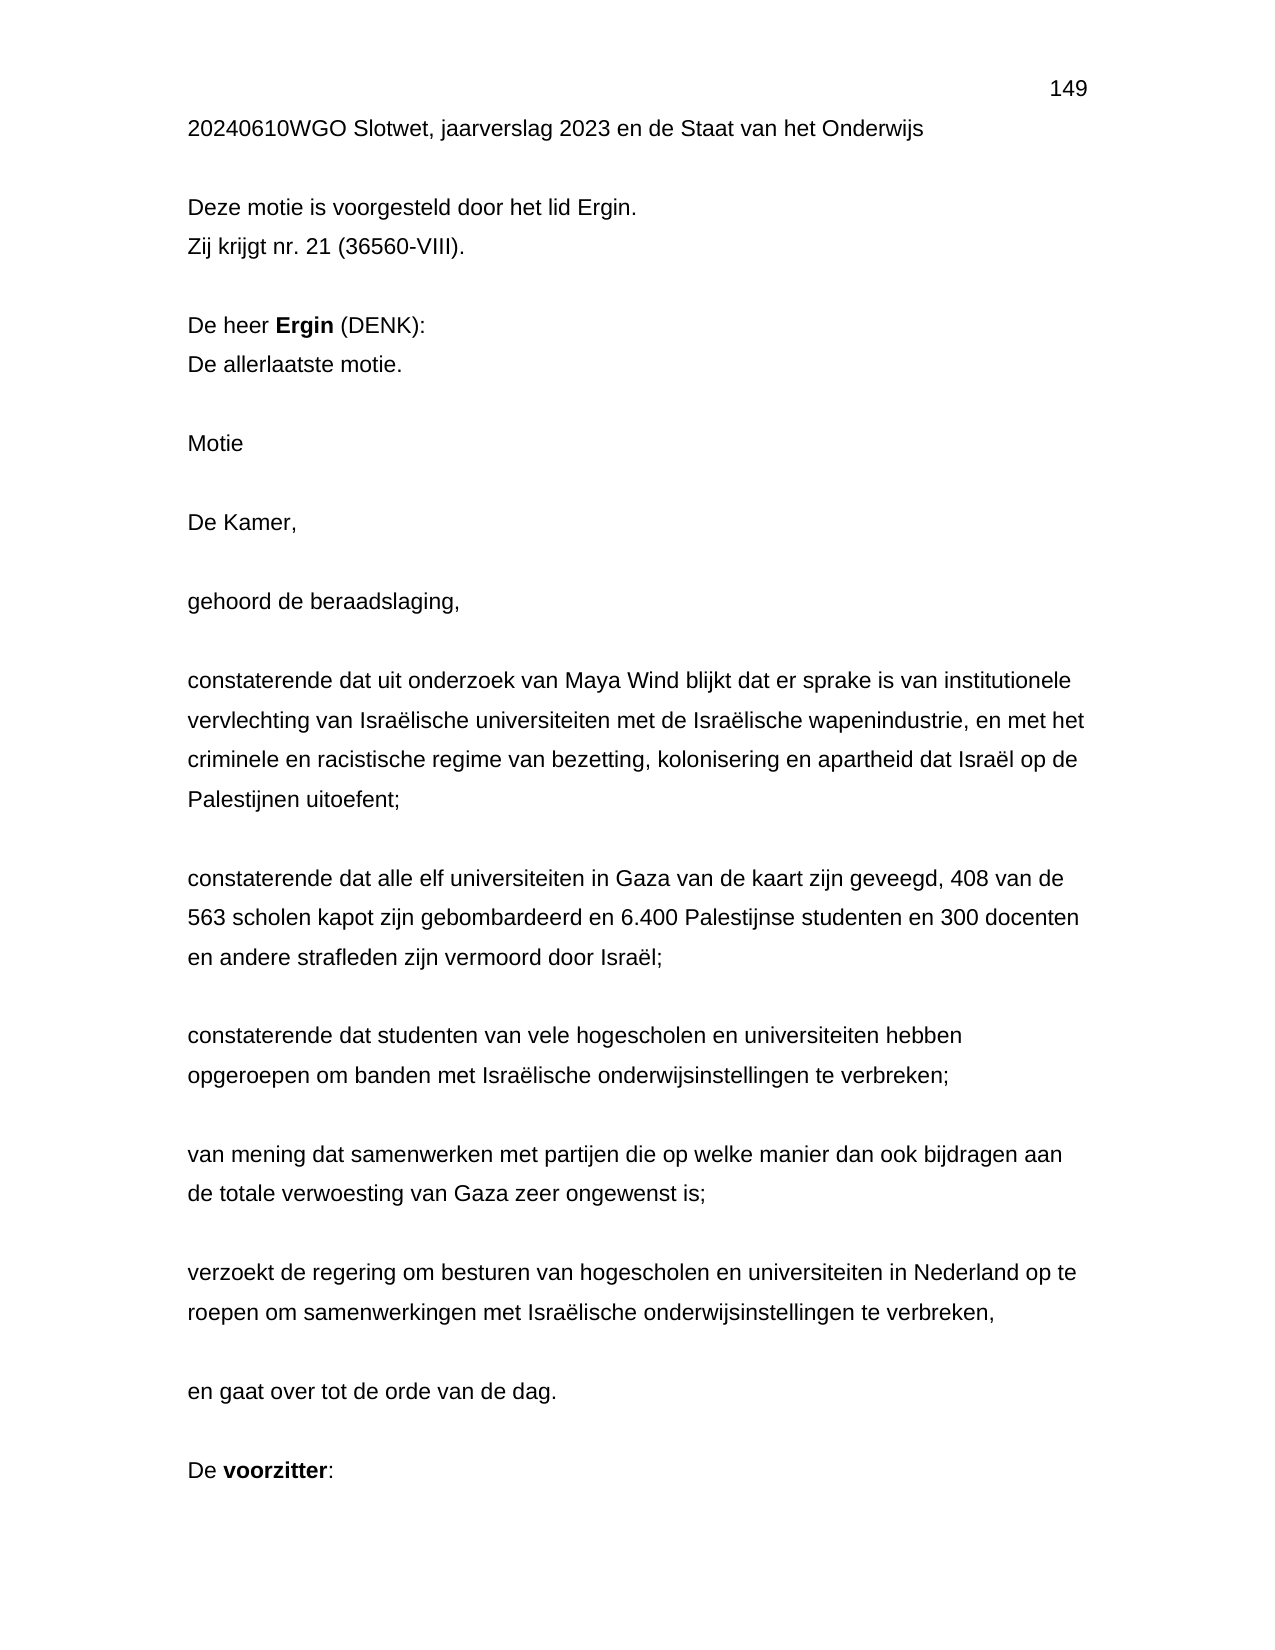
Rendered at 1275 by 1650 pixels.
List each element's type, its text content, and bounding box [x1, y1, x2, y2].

text constaterende dat uit onderzoek van Maya Wind blijkt dat er sprake is van institutionele vervlechting van Israëlische universiteiten met de Israëlische wapenindustrie, en met het criminele en racistische regime van bezetting, kolonisering en apartheid dat Israël op de Palestijnen uitoefent; [187, 667, 1087, 812]
text De voorzitter: [187, 1457, 1087, 1483]
text en gaat over tot de orde van de dag. [187, 1378, 1087, 1404]
text De allerlaatste motie. [187, 351, 1087, 378]
text constaterende dat alle elf universiteiten in Gaza van de kaart zijn geveegd, 408 van de 563 scholen kapot zijn gebombardeerd en 6.400 Palestijnse studenten en 300 docenten en andere strafleden zijn vermoord door Israël; [187, 864, 1087, 970]
text gehoord de beraadslaging, [187, 588, 1087, 614]
text verzoekt de regering om besturen van hogescholen en universiteiten in Nederland op te roepen om samenwerkingen met Israëlische onderwijsinstellingen te verbreken, [187, 1259, 1087, 1325]
text Deze motie is voorgesteld door het lid Ergin. [187, 193, 1087, 220]
text Zij krijgt nr. 21 (36560-VIII). [187, 233, 1087, 259]
text van mening dat samenwerken met partijen die op welke manier dan ook bijdragen aan de totale verwoesting van Gaza zeer ongewenst is; [187, 1141, 1087, 1207]
text De heer Ergin (DENK): [187, 312, 1087, 338]
text Motie [187, 430, 1087, 457]
text constaterende dat studenten van vele hogescholen en universiteiten hebben opgeroepen om banden met Israëlische onderwijsinstellingen te verbreken; [187, 1022, 1087, 1088]
text De Kamer, [187, 509, 1087, 536]
